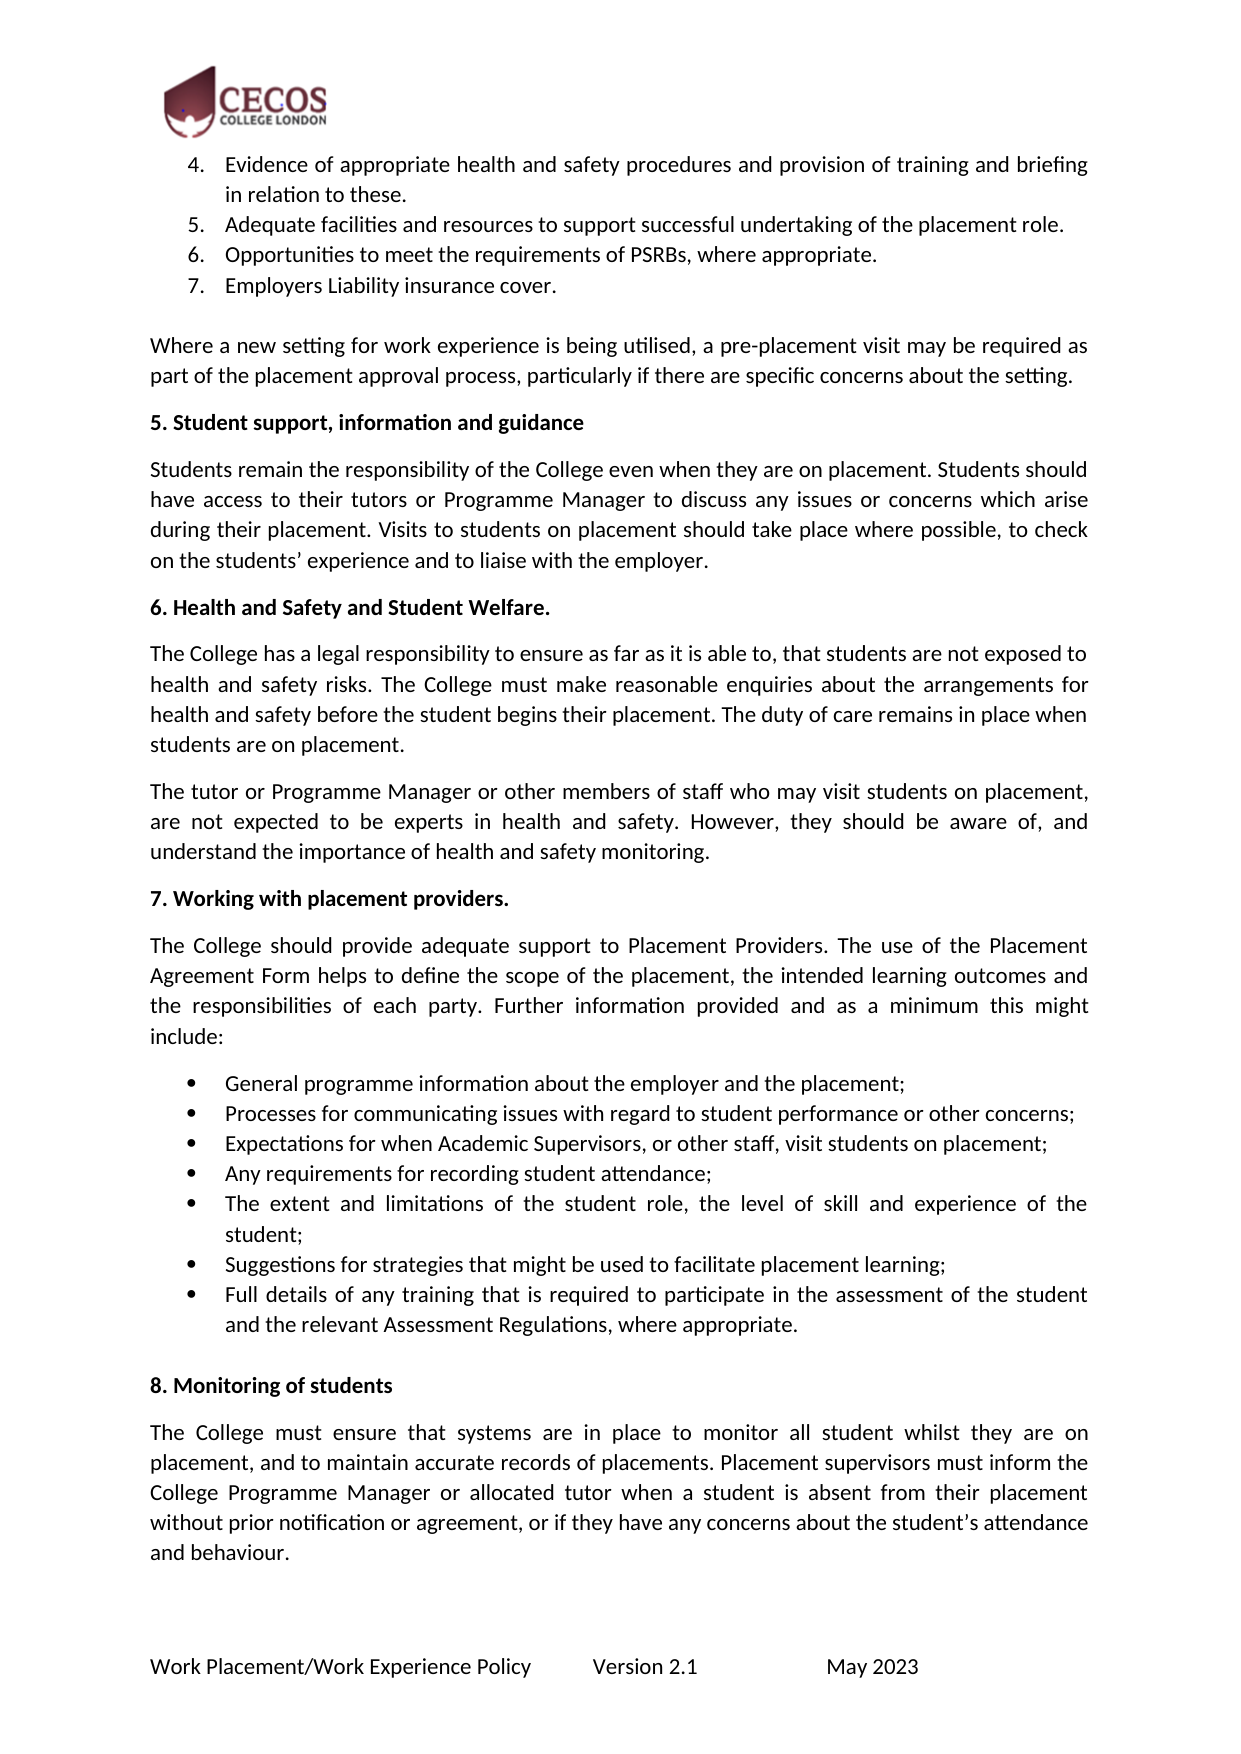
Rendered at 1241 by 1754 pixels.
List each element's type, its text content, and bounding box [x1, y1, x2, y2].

text The College should provide adequate support to Placement Providers. The use of the Placement Agreement Form helps to define the scope of the placement, the intended learning outcomes and the responsibilities of each party. Further information provided and as a minimum this might include: [150, 931, 1090, 1050]
text The College has a legal responsibility to ensure as far as it is able to, that students are not exposed to health and safety risks. The College must make reasonable enquiries about the arrangements for health and safety before the student begins their placement. The duty of care remains in place when students are on placement. [150, 639, 1090, 758]
text 8. Monitoring of students [150, 1371, 1090, 1399]
text 6. Health and Safety and Student Welfare. [150, 593, 1090, 621]
text Where a new setting for work experience is being utilised, a pre-placement visit may be required as part of the placement approval process, particularly if there are specific concerns about the setting. [150, 331, 1090, 389]
text 7. Working with placement providers. [150, 884, 1090, 912]
list Opportunities to meet the requirements of PSRBs, where appropriate. [187, 241, 1090, 269]
list Suggestions for strategies that might be used to facilitate placement learning; [187, 1250, 1090, 1278]
list Any requirements for recording student attendance; [187, 1159, 1090, 1187]
text 5. Student support, information and guidance [150, 408, 1090, 436]
text The College must ensure that systems are in place to monitor all student whilst they are on placement, and to maintain accurate records of placements. Placement supervisors must inform the College Programme Manager or allocated tutor when a student is absent from their placement without prior notification or agreement, or if they have any concerns about the student’s attendance and behaviour. [150, 1418, 1090, 1567]
list Employers Liability insurance cover. [187, 271, 1090, 299]
list Adequate facilities and resources to support successful undertaking of the placement role. [187, 210, 1090, 238]
text The tutor or Programme Manager or other members of staff who may visit students on placement, are not expected to be experts in health and safety. However, they should be aware of, and understand the importance of health and safety monitoring. [150, 777, 1090, 866]
list Expectations for when Academic Supervisors, or other staff, visit students on placement; [187, 1129, 1090, 1157]
list Full details of any training that is required to participate in the assessment of the student and the relevant Assessment Regulations, where appropriate. [187, 1280, 1090, 1338]
picture [150, 53, 338, 151]
list General programme information about the employer and the placement; [187, 1069, 1090, 1097]
list The extent and limitations of the student role, the level of skill and experience of the student; [187, 1189, 1090, 1248]
text Students remain the responsibility of the College even when they are on placement. Students should have access to their tutors or Programme Manager to discuss any issues or concerns which arise during their placement. Visits to students on placement should take place where possible, to check on the students’ experience and to liaise with the employer. [150, 455, 1090, 574]
list Evidence of appropriate health and safety procedures and provision of training and briefing in relation to these. [187, 150, 1090, 208]
list Processes for communicating issues with regard to student performance or other concerns; [187, 1099, 1090, 1127]
